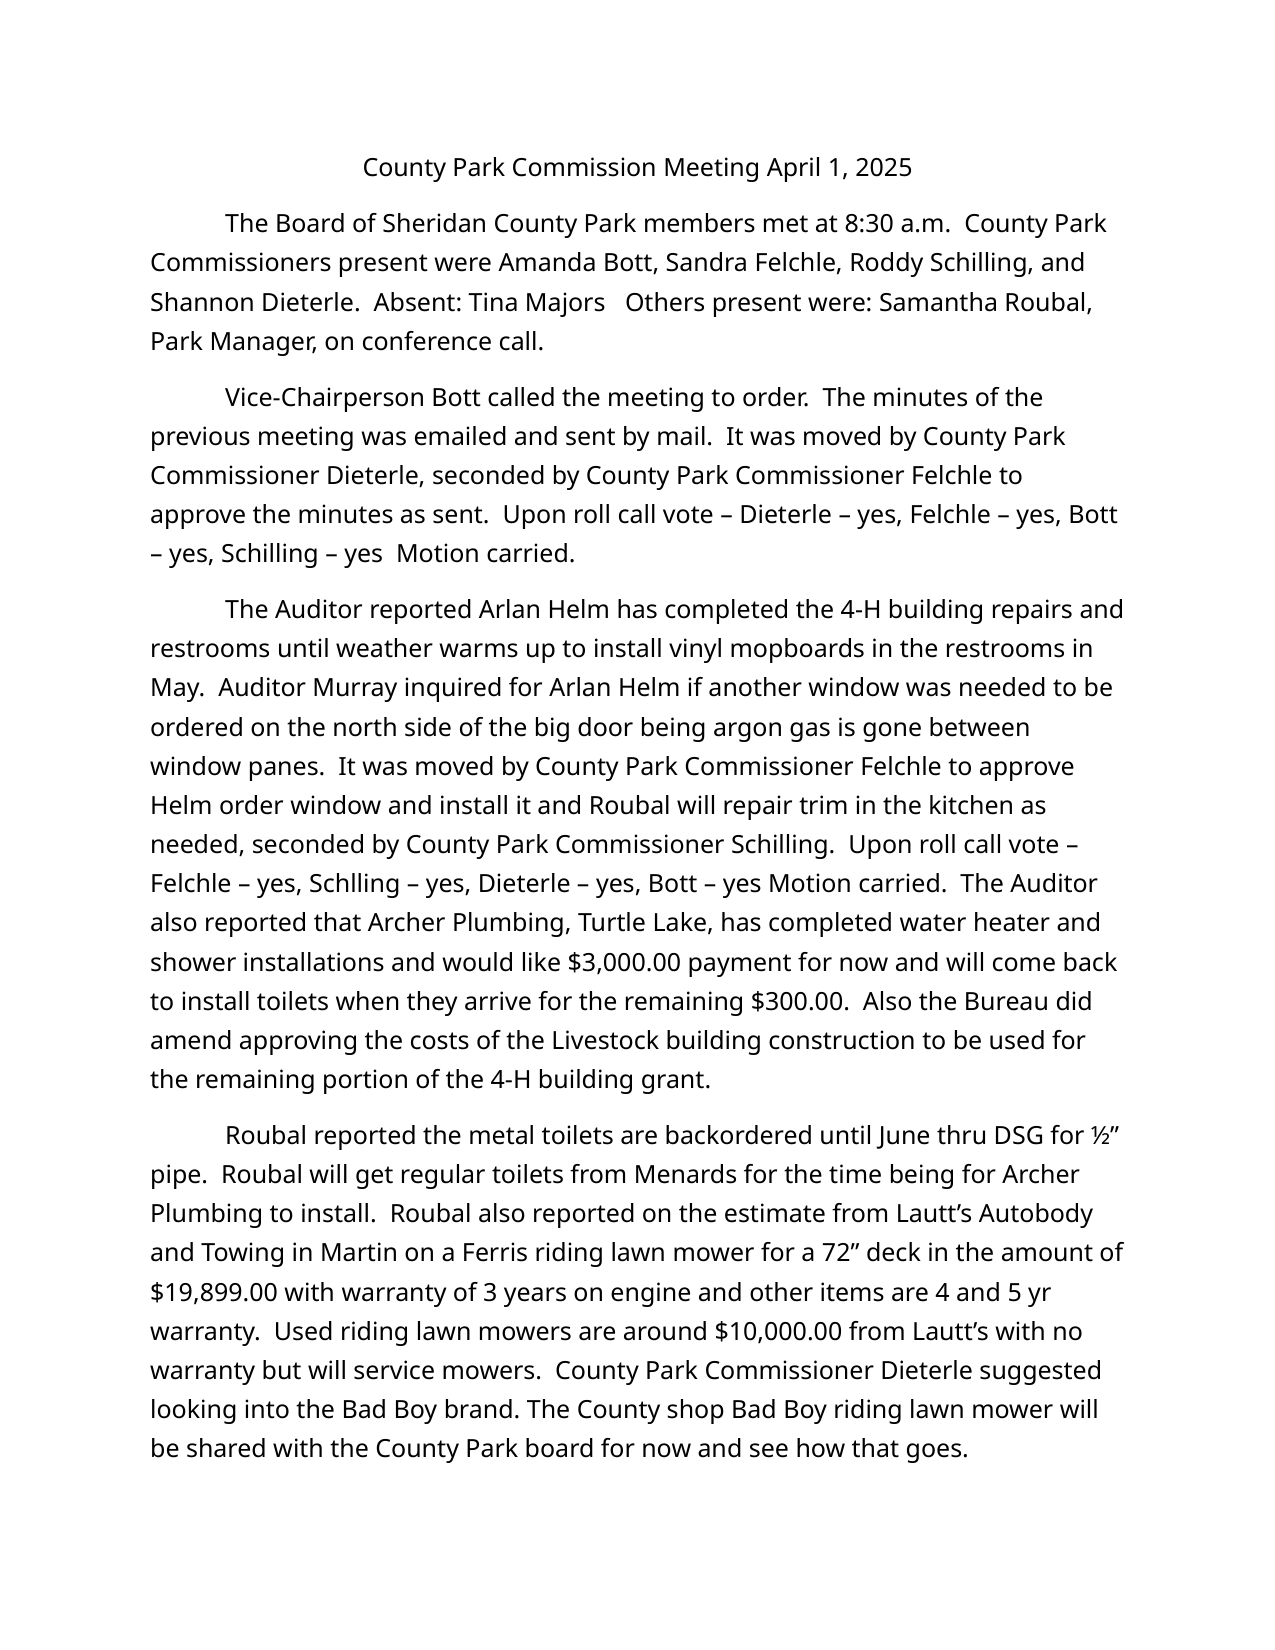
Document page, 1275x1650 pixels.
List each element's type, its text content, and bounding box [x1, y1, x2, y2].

text County Park Commission Meeting April 1, 2025 [150, 150, 1125, 184]
text The Auditor reported Arlan Helm has completed the 4-H building repairs and restrooms until weather warms up to install vinyl mopboards in the restrooms in May. Auditor Murray inquired for Arlan Helm if another window was needed to be ordered on the north side of the big door being argon gas is gone between window panes. It was moved by County Park Commissioner Felchle to approve Helm order window and install it and Roubal will repair trim in the kitchen as needed, seconded by County Park Commissioner Schilling. Upon roll call vote – Felchle – yes, Schlling – yes, Dieterle – yes, Bott – yes Motion carried. The Auditor also reported that Archer Plumbing, Turtle Lake, has completed water heater and shower installations and would like $3,000.00 payment for now and will come back to install toilets when they arrive for the remaining $300.00. Also the Bureau did amend approving the costs of the Livestock building construction to be used for the remaining portion of the 4-H building grant. [150, 592, 1125, 1096]
text The Board of Sheridan County Park members met at 8:30 a.m. County Park Commissioners present were Amanda Bott, Sandra Felchle, Roddy Schilling, and Shannon Dieterle. Absent: Tina Majors Others present were: Samantha Roubal, Park Manager, on conference call. [150, 206, 1125, 357]
text Roubal reported the metal toilets are backordered until June thru DSG for ½” pipe. Roubal will get regular toilets from Menards for the time being for Archer Plumbing to install. Roubal also reported on the estimate from Lautt’s Autobody and Towing in Martin on a Ferris riding lawn mower for a 72” deck in the amount of $19,899.00 with warranty of 3 years on engine and other items are 4 and 5 yr warranty. Used riding lawn mowers are around $10,000.00 from Lautt’s with no warranty but will service mowers. County Park Commissioner Dieterle suggested looking into the Bad Boy brand. The County shop Bad Boy riding lawn mower will be shared with the County Park board for now and see how that goes. [150, 1117, 1125, 1465]
text Vice-Chairperson Bott called the meeting to order. The minutes of the previous meeting was emailed and sent by mail. It was moved by County Park Commissioner Dieterle, seconded by County Park Commissioner Felchle to approve the minutes as sent. Upon roll call vote – Dieterle – yes, Felchle – yes, Bott – yes, Schilling – yes Motion carried. [150, 379, 1125, 570]
